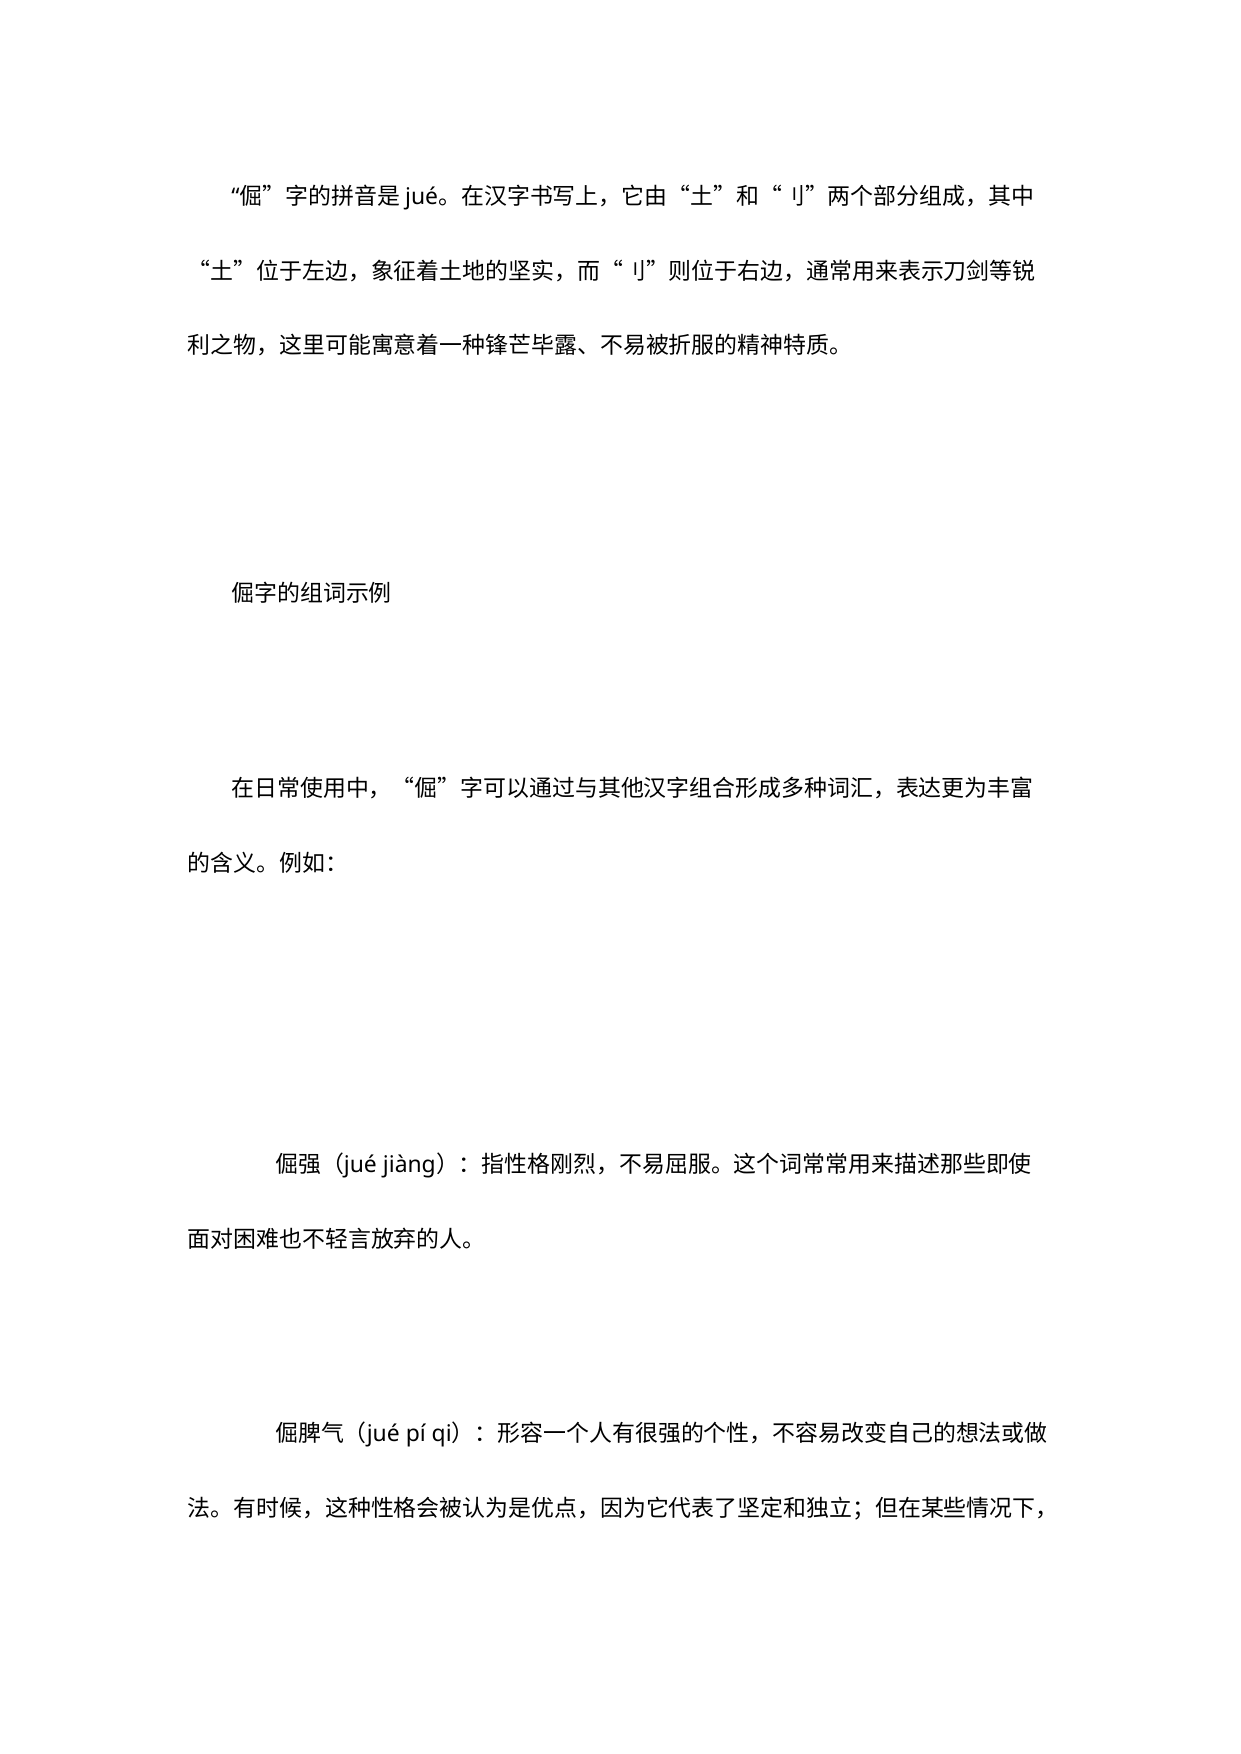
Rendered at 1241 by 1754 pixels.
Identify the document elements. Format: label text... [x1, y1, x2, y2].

text 倔强（jué jiàng）：指性格刚烈，不易屈服。这个词常常用来描述那些即使面对困难也不轻言放弃的人。 [187, 1131, 1053, 1270]
text 在日常使用中，“倔”字可以通过与其他汉字组合形成多种词汇，表达更为丰富的含义。例如： [187, 754, 1053, 893]
text 倔字的组词示例 [187, 559, 1053, 624]
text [187, 1399, 1053, 1539]
text “倔”字的拼音是 jué。在汉字书写上，它由“土”和“刂”两个部分组成，其中“土”位于左边，象征着土地的坚实，而“刂”则位于右边，通常用来表示刀剑等锐利之物，这里可能寓意着一种锋芒毕露、不易被折服的精神特质。 [187, 162, 1053, 376]
